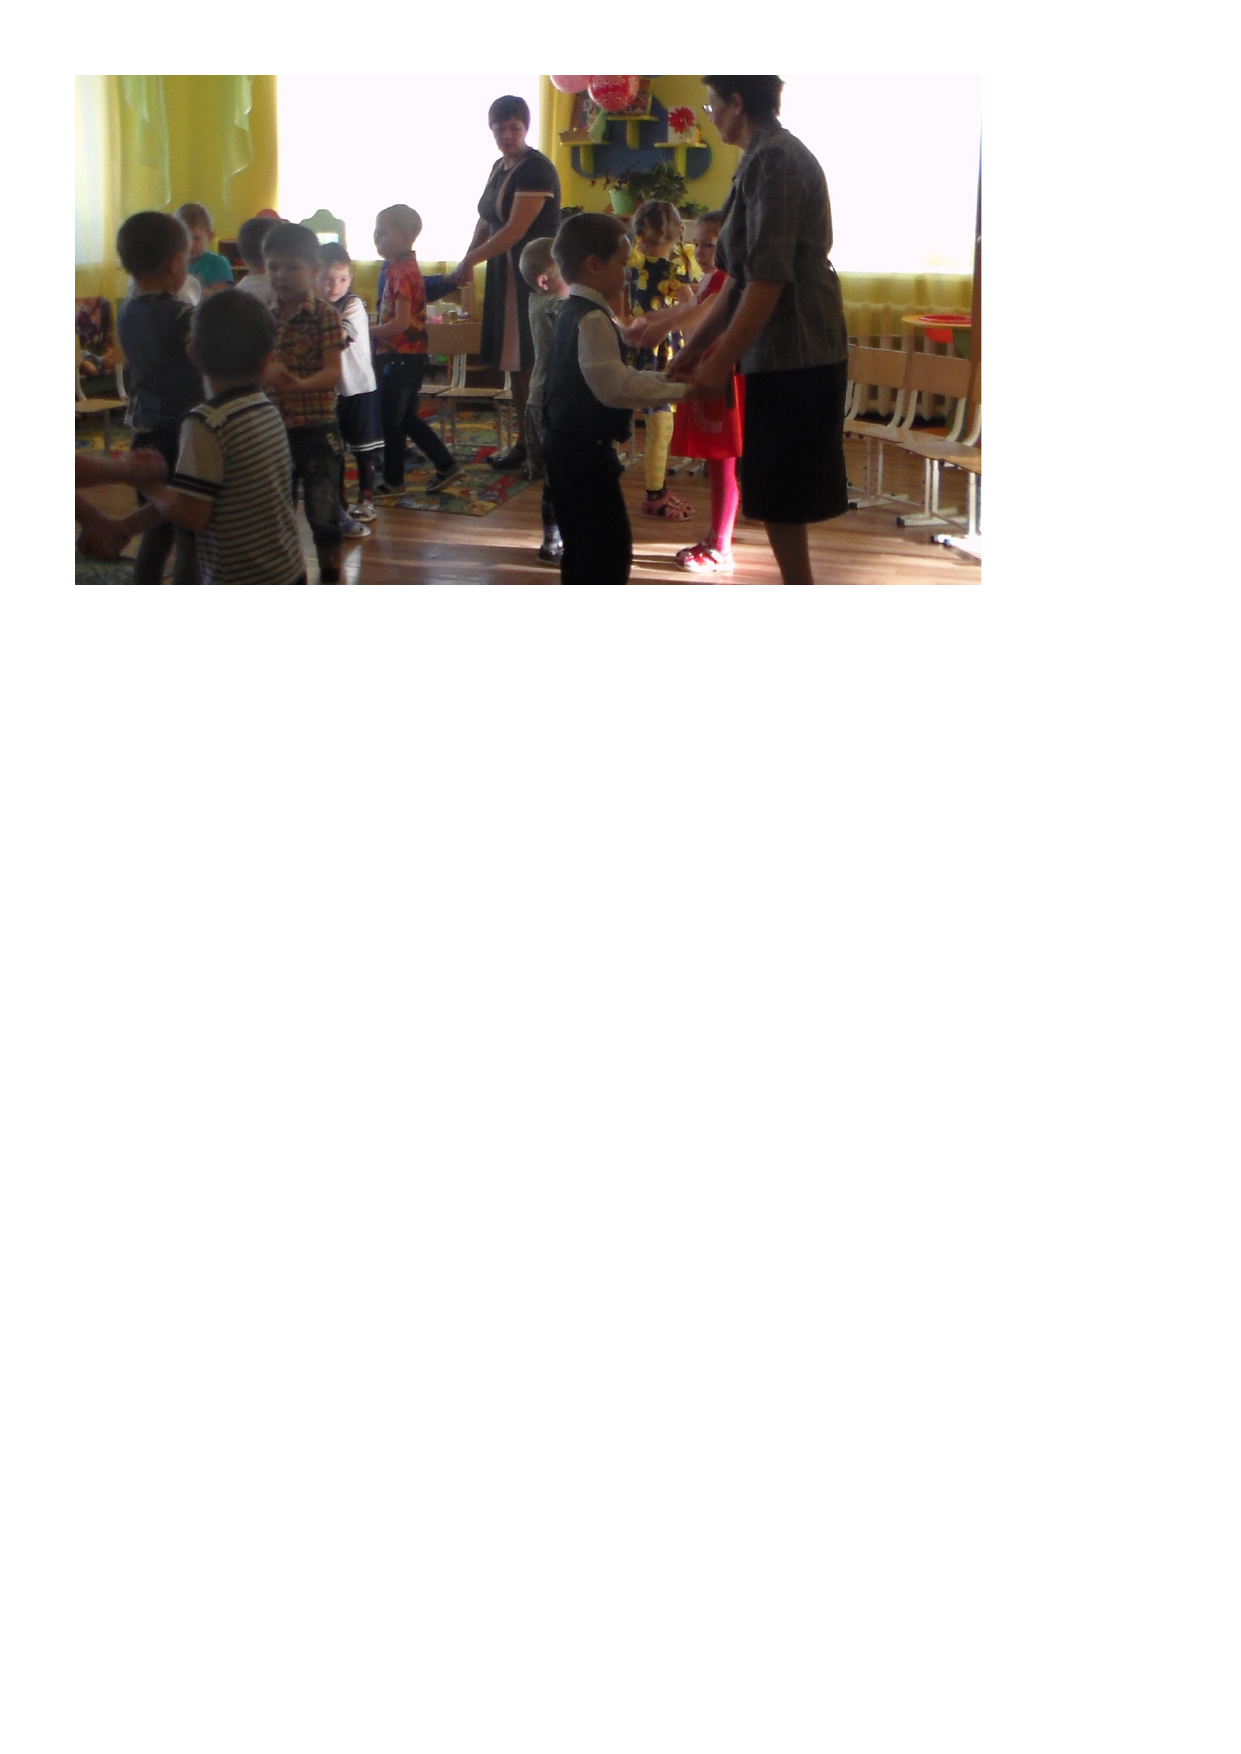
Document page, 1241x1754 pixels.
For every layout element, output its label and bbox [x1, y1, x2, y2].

picture [75, 75, 982, 585]
